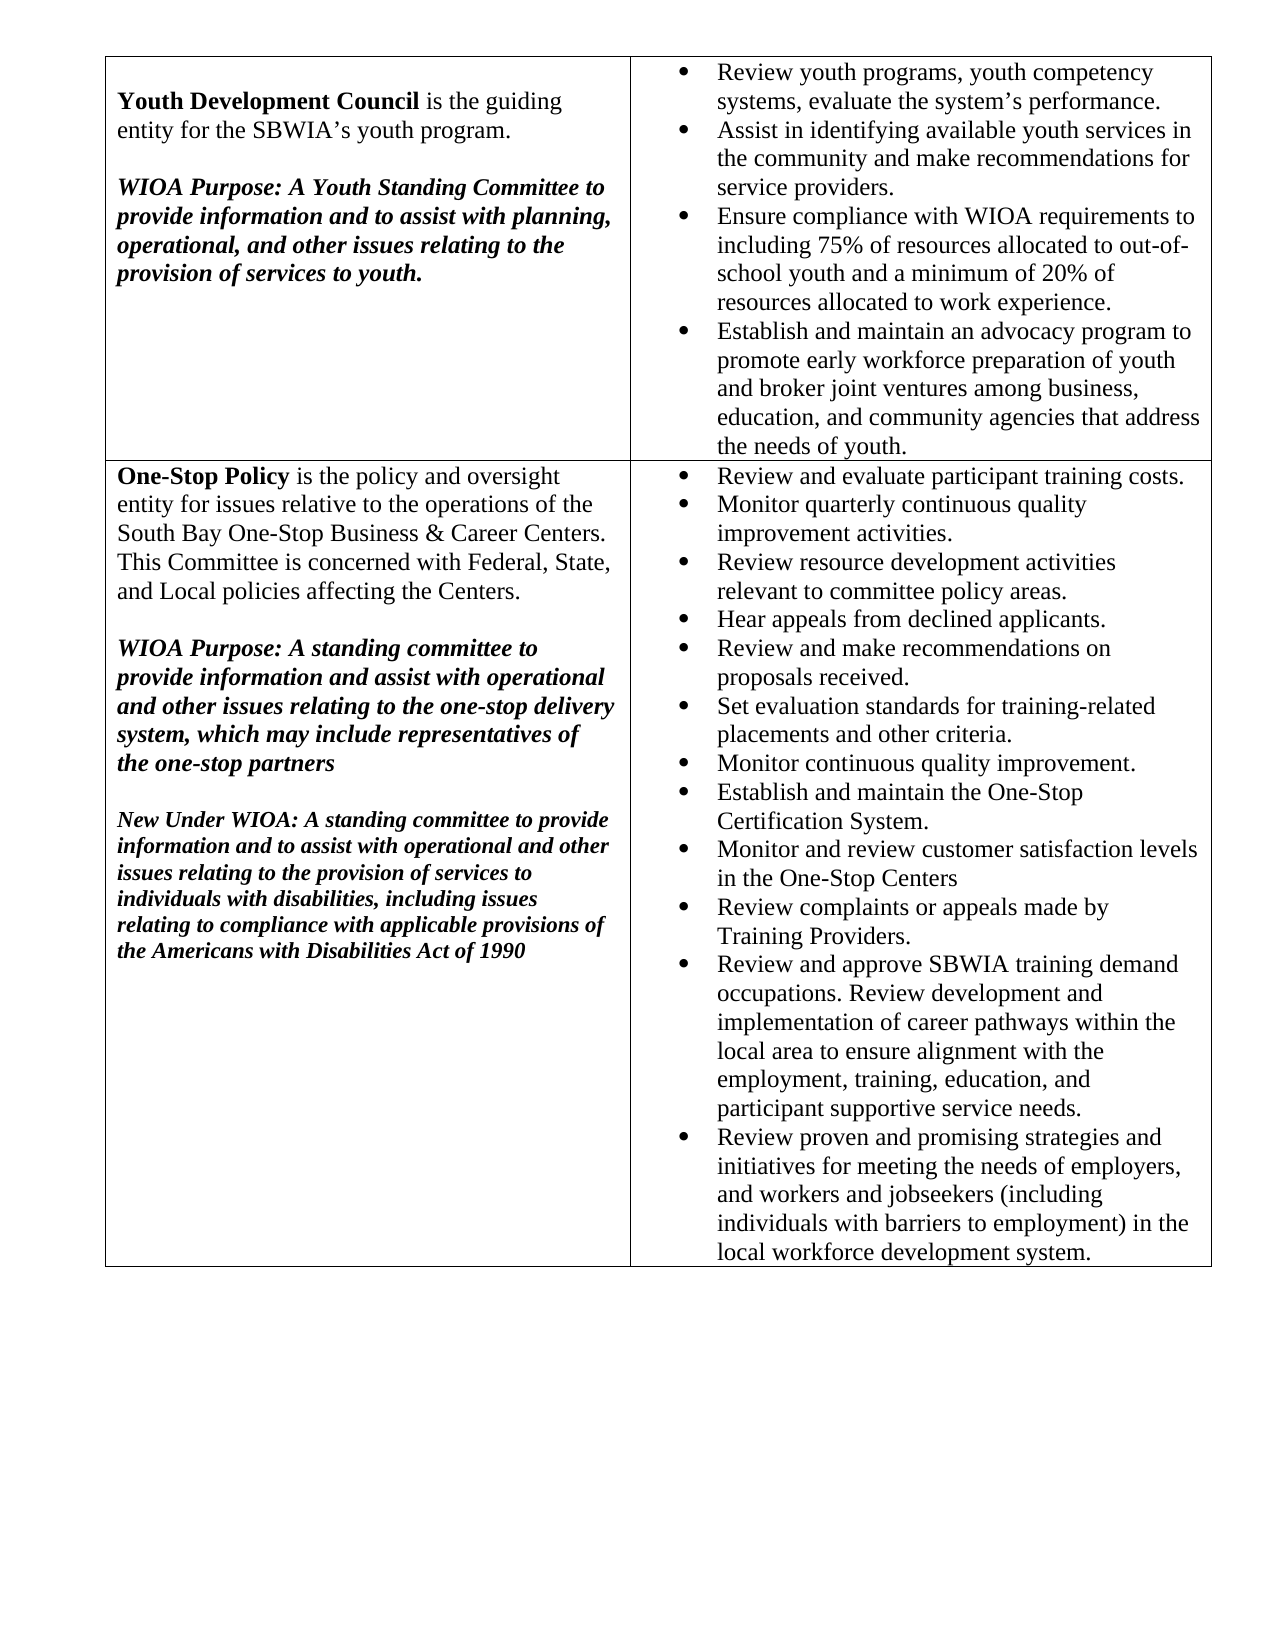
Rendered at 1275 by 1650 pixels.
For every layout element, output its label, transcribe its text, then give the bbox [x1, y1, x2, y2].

table_cell Review and evaluate participant training costs. Monitor quarterly continuous quality improvement activities. Review resource development activities relevant to committee policy areas. Hear appeals from declined applicants. Review and make recommendations on proposals received. Set evaluation standards for training-related placements and other criteria. Monitor continuous quality improvement. Establish and maintain the One-Stop Certification System. Monitor and review customer satisfaction levels in the One-Stop Centers Review complaints or appeals made by Training Providers. Review and approve SBWIA training demand occupations. Review development and implementation of career pathways within the local area to ensure alignment with the employment, training, education, and participant supportive service needs. Review proven and promising strategies and initiatives for meeting the needs of employers, and workers and jobseekers (including individuals with barriers to employment) in the local workforce development system. [631, 461, 1211, 1266]
table_cell One-Stop Policy is the policy and oversight entity for issues relative to the operations of the South Bay One-Stop Business & Career Centers. This Committee is concerned with Federal, State, and Local policies affecting the Centers. WIOA Purpose: A standing committee to provide information and assist with operational and other issues relating to the one-stop delivery system, which may include representatives of the one-stop partners New Under WIOA: A standing committee to provide information and to assist with operational and other issues relating to the provision of services to individuals with disabilities, including issues relating to compliance with applicable provisions of the Americans with Disabilities Act of 1990 [106, 461, 630, 1266]
table_cell Youth Development Council is the guiding entity for the SBWIA’s youth program. WIOA Purpose: A Youth Standing Committee to provide information and to assist with planning, operational, and other issues relating to the provision of services to youth. [106, 57, 630, 460]
table_cell Review youth programs, youth competency systems, evaluate the system’s performance. Assist in identifying available youth services in the community and make recommendations for service providers. Ensure compliance with WIOA requirements to including 75% of resources allocated to out-of-school youth and a minimum of 20% of resources allocated to work experience. Establish and maintain an advocacy program to promote early workforce preparation of youth and broker joint ventures among business, education, and community agencies that address the needs of youth. [631, 57, 1211, 460]
